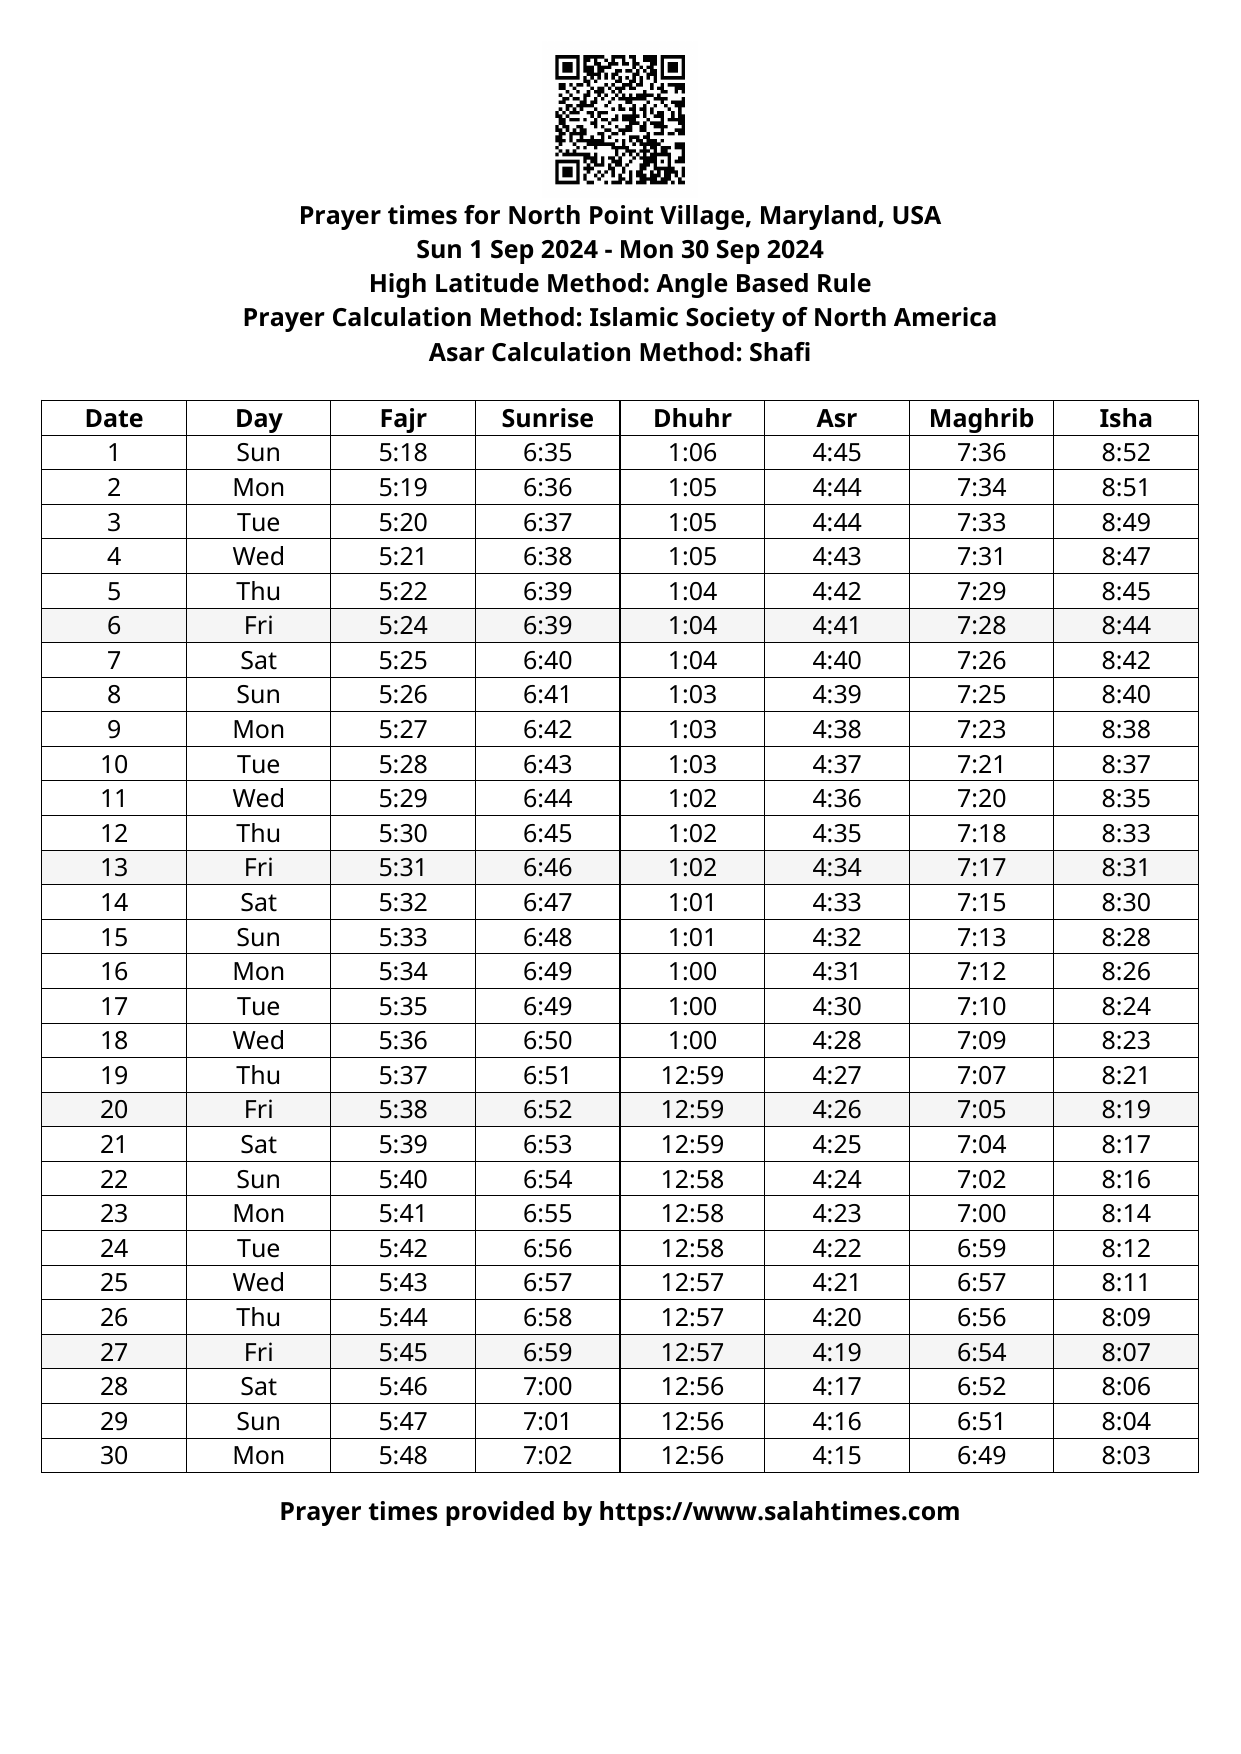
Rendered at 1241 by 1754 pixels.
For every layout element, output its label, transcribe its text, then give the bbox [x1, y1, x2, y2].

table_cell 1:05 [621, 470, 764, 504]
table_cell 4:32 [765, 920, 909, 953]
table_cell 1:02 [621, 816, 764, 849]
table_cell 1:02 [621, 851, 764, 884]
table_cell 8:19 [1054, 1093, 1198, 1126]
table_cell 6:48 [476, 920, 619, 953]
table_cell 8:07 [1054, 1335, 1198, 1368]
table_cell 6:47 [476, 885, 619, 919]
table_cell 8:42 [1054, 643, 1198, 677]
table_cell 5:41 [331, 1196, 475, 1230]
table_cell Fri [187, 851, 330, 884]
table_cell 6:45 [476, 816, 619, 849]
table_cell Sun [187, 678, 330, 711]
table_cell 8:17 [1054, 1127, 1198, 1161]
table_cell 12:56 [621, 1439, 764, 1472]
table_cell 28 [42, 1369, 186, 1403]
table_cell 13 [42, 851, 186, 884]
table_cell 4:26 [765, 1093, 909, 1126]
table_cell 6:49 [476, 989, 619, 1022]
table_cell 3 [42, 505, 186, 538]
table_cell 4:38 [765, 712, 909, 746]
table_cell 7:29 [910, 574, 1053, 607]
table_cell 8:24 [1054, 989, 1198, 1022]
table_cell 4:15 [765, 1439, 909, 1472]
table_cell 6:46 [476, 851, 619, 884]
text Asar Calculation Method: Shafi [42, 334, 1198, 368]
table_cell 7:33 [910, 505, 1053, 538]
table_cell Tue [187, 505, 330, 538]
table_cell 6:52 [910, 1369, 1053, 1403]
table_cell 8:04 [1054, 1404, 1198, 1437]
table_cell 8:51 [1054, 470, 1198, 504]
table_cell 8:33 [1054, 816, 1198, 849]
table_cell 8:35 [1054, 781, 1198, 815]
table_cell 5:32 [331, 885, 475, 919]
table_cell Sun [187, 1162, 330, 1195]
table_cell Sat [187, 1127, 330, 1161]
table_header Fajr [331, 401, 475, 434]
table_cell 6:50 [476, 1024, 619, 1057]
table_cell 4:22 [765, 1231, 909, 1264]
table_cell 1:00 [621, 989, 764, 1022]
table_cell 4:20 [765, 1300, 909, 1334]
table_cell Mon [187, 712, 330, 746]
table_cell 20 [42, 1093, 186, 1126]
table_cell 5:38 [331, 1093, 475, 1126]
table_cell 8:12 [1054, 1231, 1198, 1264]
table_cell 5:36 [331, 1024, 475, 1057]
table_cell 6:49 [476, 954, 619, 988]
table_cell 11 [42, 781, 186, 815]
table_cell 4:40 [765, 643, 909, 677]
table_cell 7 [42, 643, 186, 677]
table_cell 4:17 [765, 1369, 909, 1403]
table_cell 12:56 [621, 1404, 764, 1437]
table_cell 4:28 [765, 1024, 909, 1057]
table_cell 2 [42, 470, 186, 504]
table_cell 6:44 [476, 781, 619, 815]
table_cell 1 [42, 436, 186, 469]
table_cell 5:46 [331, 1369, 475, 1403]
table_cell 8:40 [1054, 678, 1198, 711]
table_cell 12:56 [621, 1369, 764, 1403]
table_cell 12:57 [621, 1300, 764, 1334]
table_cell 4:16 [765, 1404, 909, 1437]
table_cell Wed [187, 539, 330, 573]
table_cell 4:34 [765, 851, 909, 884]
table_cell 7:02 [910, 1162, 1053, 1195]
table_cell 7:26 [910, 643, 1053, 677]
table_cell 1:03 [621, 747, 764, 780]
table_cell 16 [42, 954, 186, 988]
table_cell 6:52 [476, 1093, 619, 1126]
text Sun 1 Sep 2024 - Mon 30 Sep 2024 [42, 232, 1198, 266]
table_header Maghrib [910, 401, 1053, 434]
table_header Day [187, 401, 330, 434]
table_cell 7:15 [910, 885, 1053, 919]
table_cell 12:59 [621, 1058, 764, 1092]
table_cell 5:37 [331, 1058, 475, 1092]
table_cell 12:59 [621, 1093, 764, 1126]
table_cell 1:04 [621, 609, 764, 642]
table_cell Mon [187, 1439, 330, 1472]
table_cell Tue [187, 747, 330, 780]
table_cell 7:00 [476, 1369, 619, 1403]
table_cell 8:31 [1054, 851, 1198, 884]
table_cell 1:03 [621, 712, 764, 746]
table_cell 5:33 [331, 920, 475, 953]
table_cell 6:39 [476, 574, 619, 607]
table_cell 8:49 [1054, 505, 1198, 538]
table_cell 4:44 [765, 470, 909, 504]
table_cell 4:35 [765, 816, 909, 849]
table_cell 8:14 [1054, 1196, 1198, 1230]
table_cell 25 [42, 1266, 186, 1299]
table_cell 6:58 [476, 1300, 619, 1334]
table_cell 7:34 [910, 470, 1053, 504]
table_cell 4:41 [765, 609, 909, 642]
table_cell 18 [42, 1024, 186, 1057]
table_cell 6:40 [476, 643, 619, 677]
table_cell 4:39 [765, 678, 909, 711]
table_cell 5:28 [331, 747, 475, 780]
table_cell 1:05 [621, 539, 764, 573]
table_cell 15 [42, 920, 186, 953]
table_cell Mon [187, 954, 330, 988]
table_cell 6:56 [910, 1300, 1053, 1334]
table_cell 12:58 [621, 1162, 764, 1195]
table_cell 4:30 [765, 989, 909, 1022]
table_cell 5:18 [331, 436, 475, 469]
table_cell 10 [42, 747, 186, 780]
table_cell 4:43 [765, 539, 909, 573]
table_cell 4:42 [765, 574, 909, 607]
table_cell 5:47 [331, 1404, 475, 1437]
table_cell 8:45 [1054, 574, 1198, 607]
table_cell 8:44 [1054, 609, 1198, 642]
table_cell 1:04 [621, 643, 764, 677]
table_header Dhuhr [621, 401, 764, 434]
table_cell 7:00 [910, 1196, 1053, 1230]
table_cell 8:23 [1054, 1024, 1198, 1057]
table_cell 5:22 [331, 574, 475, 607]
table_cell 8:28 [1054, 920, 1198, 953]
table_cell 4:31 [765, 954, 909, 988]
text Prayer Calculation Method: Islamic Society of North America [42, 300, 1198, 334]
table_cell 7:31 [910, 539, 1053, 573]
table_cell 5:44 [331, 1300, 475, 1334]
table_cell 8:47 [1054, 539, 1198, 573]
table_cell 5:24 [331, 609, 475, 642]
table_cell 6:49 [910, 1439, 1053, 1472]
table_cell Mon [187, 1196, 330, 1230]
table_cell 7:01 [476, 1404, 619, 1437]
table_cell Wed [187, 1024, 330, 1057]
table_cell 1:01 [621, 920, 764, 953]
table_cell 6:57 [476, 1266, 619, 1299]
table_cell 4:37 [765, 747, 909, 780]
table_cell 7:05 [910, 1093, 1053, 1126]
table_cell 8:26 [1054, 954, 1198, 988]
table_cell 7:02 [476, 1439, 619, 1472]
table_cell 8 [42, 678, 186, 711]
table_cell 8:03 [1054, 1439, 1198, 1472]
table_cell 27 [42, 1335, 186, 1368]
table_cell Tue [187, 1231, 330, 1264]
table_header Sunrise [476, 401, 619, 434]
table_cell 5:25 [331, 643, 475, 677]
table_cell 8:09 [1054, 1300, 1198, 1334]
table_cell 8:11 [1054, 1266, 1198, 1299]
table_cell 5:26 [331, 678, 475, 711]
table_cell 6:55 [476, 1196, 619, 1230]
table_header Asr [765, 401, 909, 434]
table_cell 5:34 [331, 954, 475, 988]
table_cell 4:33 [765, 885, 909, 919]
table_cell 5:35 [331, 989, 475, 1022]
table_header Isha [1054, 401, 1198, 434]
table_cell 17 [42, 989, 186, 1022]
table_cell Wed [187, 1266, 330, 1299]
picture [542, 41, 699, 198]
table_cell 8:16 [1054, 1162, 1198, 1195]
table_cell 1:01 [621, 885, 764, 919]
table_cell Sun [187, 920, 330, 953]
table_cell Fri [187, 1093, 330, 1126]
table_cell 6:56 [476, 1231, 619, 1264]
table_cell 6:59 [910, 1231, 1053, 1264]
table_cell 5:29 [331, 781, 475, 815]
table_cell Fri [187, 1335, 330, 1368]
table_cell 6:51 [910, 1404, 1053, 1437]
table_cell 12:57 [621, 1335, 764, 1368]
table_cell 5:19 [331, 470, 475, 504]
table_cell 6:57 [910, 1266, 1053, 1299]
table_cell 9 [42, 712, 186, 746]
table_cell 7:09 [910, 1024, 1053, 1057]
table_cell 7:21 [910, 747, 1053, 780]
table_cell 6:54 [910, 1335, 1053, 1368]
table_cell 6:37 [476, 505, 619, 538]
table_cell 21 [42, 1127, 186, 1161]
table_cell 5:20 [331, 505, 475, 538]
table_cell 8:30 [1054, 885, 1198, 919]
table_cell 5:48 [331, 1439, 475, 1472]
table_cell 4:27 [765, 1058, 909, 1092]
table_cell 29 [42, 1404, 186, 1437]
table_cell 5:31 [331, 851, 475, 884]
table_cell 7:07 [910, 1058, 1053, 1092]
table_cell 4:23 [765, 1196, 909, 1230]
table_cell 6:36 [476, 470, 619, 504]
table_cell 8:52 [1054, 436, 1198, 469]
table_cell 6:53 [476, 1127, 619, 1161]
table_cell 4:24 [765, 1162, 909, 1195]
table_cell Mon [187, 470, 330, 504]
table_cell 7:18 [910, 816, 1053, 849]
table_cell Sun [187, 436, 330, 469]
table_cell 1:03 [621, 678, 764, 711]
table_cell 6:59 [476, 1335, 619, 1368]
table_cell 6:54 [476, 1162, 619, 1195]
table_cell Sun [187, 1404, 330, 1437]
table_cell 12:58 [621, 1196, 764, 1230]
table_cell 5:27 [331, 712, 475, 746]
table_cell Thu [187, 1058, 330, 1092]
table_cell 1:05 [621, 505, 764, 538]
table_cell 7:17 [910, 851, 1053, 884]
table_cell 12:59 [621, 1127, 764, 1161]
table_cell 1:00 [621, 1024, 764, 1057]
table_cell 1:04 [621, 574, 764, 607]
table_cell 1:00 [621, 954, 764, 988]
text Prayer times provided by https://www.salahtimes.com [42, 1494, 1198, 1528]
table_cell 4:44 [765, 505, 909, 538]
table_cell 5:30 [331, 816, 475, 849]
table_cell 6:39 [476, 609, 619, 642]
table_cell 26 [42, 1300, 186, 1334]
table_cell 7:28 [910, 609, 1053, 642]
table_cell 4:19 [765, 1335, 909, 1368]
table_cell 5:40 [331, 1162, 475, 1195]
text Prayer times for North Point Village, Maryland, USA [42, 198, 1198, 232]
table_cell 4:21 [765, 1266, 909, 1299]
table_cell Thu [187, 816, 330, 849]
table_cell 8:37 [1054, 747, 1198, 780]
table_cell 8:38 [1054, 712, 1198, 746]
table_cell 23 [42, 1196, 186, 1230]
table_cell 6:38 [476, 539, 619, 573]
table_cell Sat [187, 885, 330, 919]
table_cell 5:43 [331, 1266, 475, 1299]
table_cell 6:51 [476, 1058, 619, 1092]
table_cell 7:20 [910, 781, 1053, 815]
table_cell 6:43 [476, 747, 619, 780]
table_cell 4:25 [765, 1127, 909, 1161]
table_cell 7:36 [910, 436, 1053, 469]
table_cell Sat [187, 1369, 330, 1403]
table_cell 7:23 [910, 712, 1053, 746]
table_cell 6:35 [476, 436, 619, 469]
table_cell 5:42 [331, 1231, 475, 1264]
table_cell Tue [187, 989, 330, 1022]
table_cell 4:45 [765, 436, 909, 469]
table_cell 12:57 [621, 1266, 764, 1299]
table_cell 5:45 [331, 1335, 475, 1368]
table_cell 8:21 [1054, 1058, 1198, 1092]
table_cell 7:12 [910, 954, 1053, 988]
table_cell 6 [42, 609, 186, 642]
table_cell 5 [42, 574, 186, 607]
table_cell 22 [42, 1162, 186, 1195]
table_cell 6:41 [476, 678, 619, 711]
text High Latitude Method: Angle Based Rule [42, 266, 1198, 300]
table_cell Fri [187, 609, 330, 642]
table_cell 5:21 [331, 539, 475, 573]
table_cell Thu [187, 1300, 330, 1334]
table_cell 4 [42, 539, 186, 573]
table_cell Thu [187, 574, 330, 607]
table_cell 14 [42, 885, 186, 919]
table_cell 12 [42, 816, 186, 849]
table_cell 8:06 [1054, 1369, 1198, 1403]
table_cell 7:04 [910, 1127, 1053, 1161]
table_cell Wed [187, 781, 330, 815]
table_cell 7:13 [910, 920, 1053, 953]
table_cell Sat [187, 643, 330, 677]
table_header Date [42, 401, 186, 434]
table_cell 1:06 [621, 436, 764, 469]
table_cell 6:42 [476, 712, 619, 746]
table_cell 5:39 [331, 1127, 475, 1161]
table_cell 19 [42, 1058, 186, 1092]
table_cell 7:25 [910, 678, 1053, 711]
table_cell 1:02 [621, 781, 764, 815]
table_cell 7:10 [910, 989, 1053, 1022]
table_cell 30 [42, 1439, 186, 1472]
table_cell 4:36 [765, 781, 909, 815]
table_cell 24 [42, 1231, 186, 1264]
table_cell 12:58 [621, 1231, 764, 1264]
